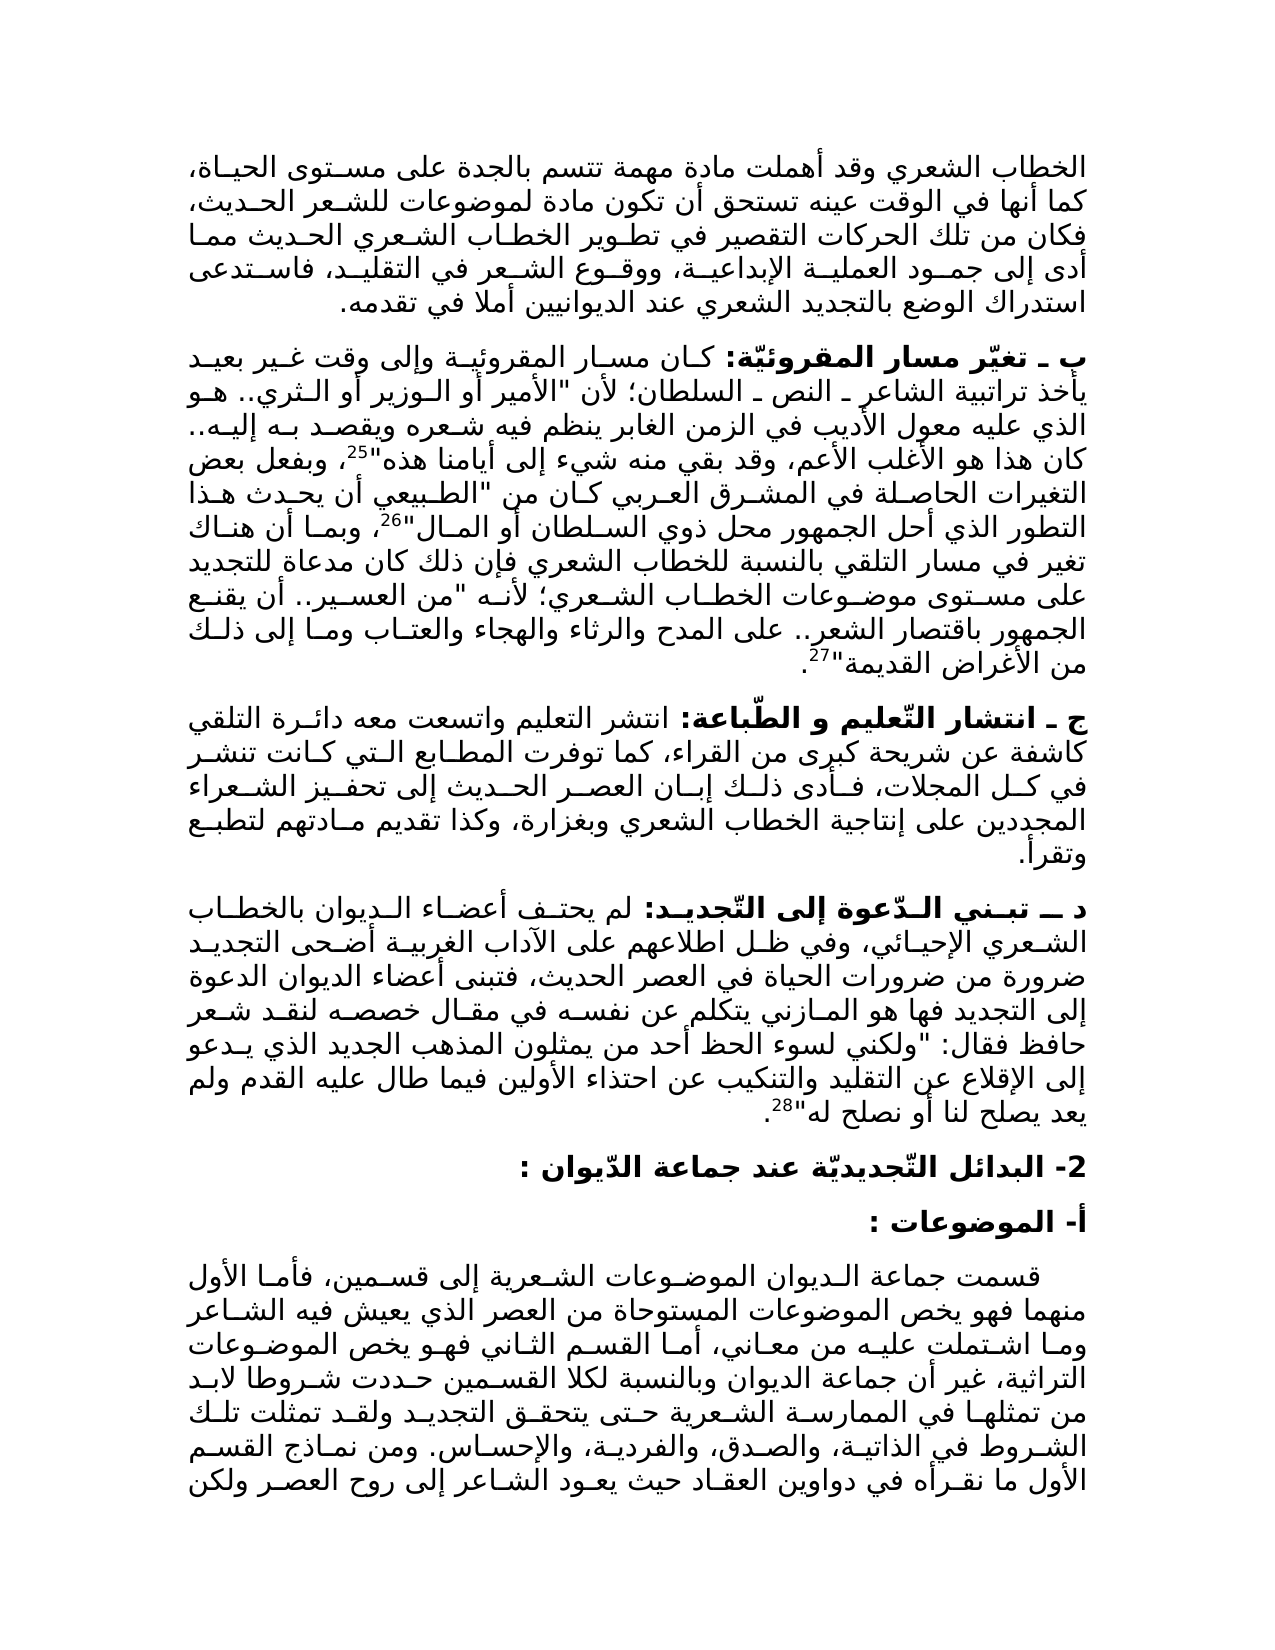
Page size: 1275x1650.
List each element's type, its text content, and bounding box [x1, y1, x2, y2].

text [187, 1260, 1087, 1497]
text د ـ تبني الدّعوة إلى التّجديد: لم يحتف أعضاء الديوان بالخطاب الشعري الإحيائي، وفي ظل اطلاعهم على الآداب الغربية أضحى التجديد ضرورة من ضرورات الحياة في العصر الحديث، فتبنى أعضاء الديوان الدعوة إلى التجديد فها هو المازني يتكلم عن نفسه في مقال خصصه لنقد شعر حافظ فقال: "ولكني لسوء الحظ أحد من يمثلون المذهب الجديد الذي يدعو إلى الإقلاع عن التقليد والتنكيب عن احتذاء الأولين فيما طال عليه القدم ولم يعد يصلح لنا أو نصلح له"28. [187, 892, 1087, 1129]
text ج ـ انتشار التّعليم و الطّباعة: انتشر التعليم واتسعت معه دائرة التلقي كاشفة عن شريحة كبرى من القراء، كما توفرت المطابع التي كانت تنشر في كل المجلات، فأدى ذلك إبان العصر الحديث إلى تحفيز الشعراء المجددين على إنتاجية الخطاب الشعري وبغزارة، وكذا تقديم مادتهم لتطبع وتقرأ. [187, 701, 1087, 871]
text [187, 150, 1087, 320]
text أ- الموضوعات : [187, 1205, 1087, 1239]
text 2- البدائل التّجديديّة عند جماعة الدّيوان : [187, 1150, 1087, 1184]
text ب ـ تغيّر مسار المقروئيّة: كان مسار المقروئية وإلى وقت غير بعيد يأخذ تراتبية الشاعر ـ النص ـ السلطان؛ لأن "الأمير أو الوزير أو الثري.. هو الذي عليه معول الأديب في الزمن الغابر ينظم فيه شعره ويقصد به إليه.. كان هذا هو الأغلب الأعم، وقد بقي منه شيء إلى أيامنا هذه"25، وبفعل بعض التغيرات الحاصلة في المشرق العربي كان من "الطبيعي أن يحدث هذا التطور الذي أحل الجمهور محل ذوي السلطان أو المال"26، وبما أن هناك تغير في مسار التلقي بالنسبة للخطاب الشعري فإن ذلك كان مدعاة للتجديد على مستوى موضوعات الخطاب الشعري؛ لأنه "من العسير.. أن يقنع الجمهور باقتصار الشعر.. على المدح والرثاء والهجاء والعتاب وما إلى ذلك من الأغراض القديمة"27. [187, 341, 1087, 680]
